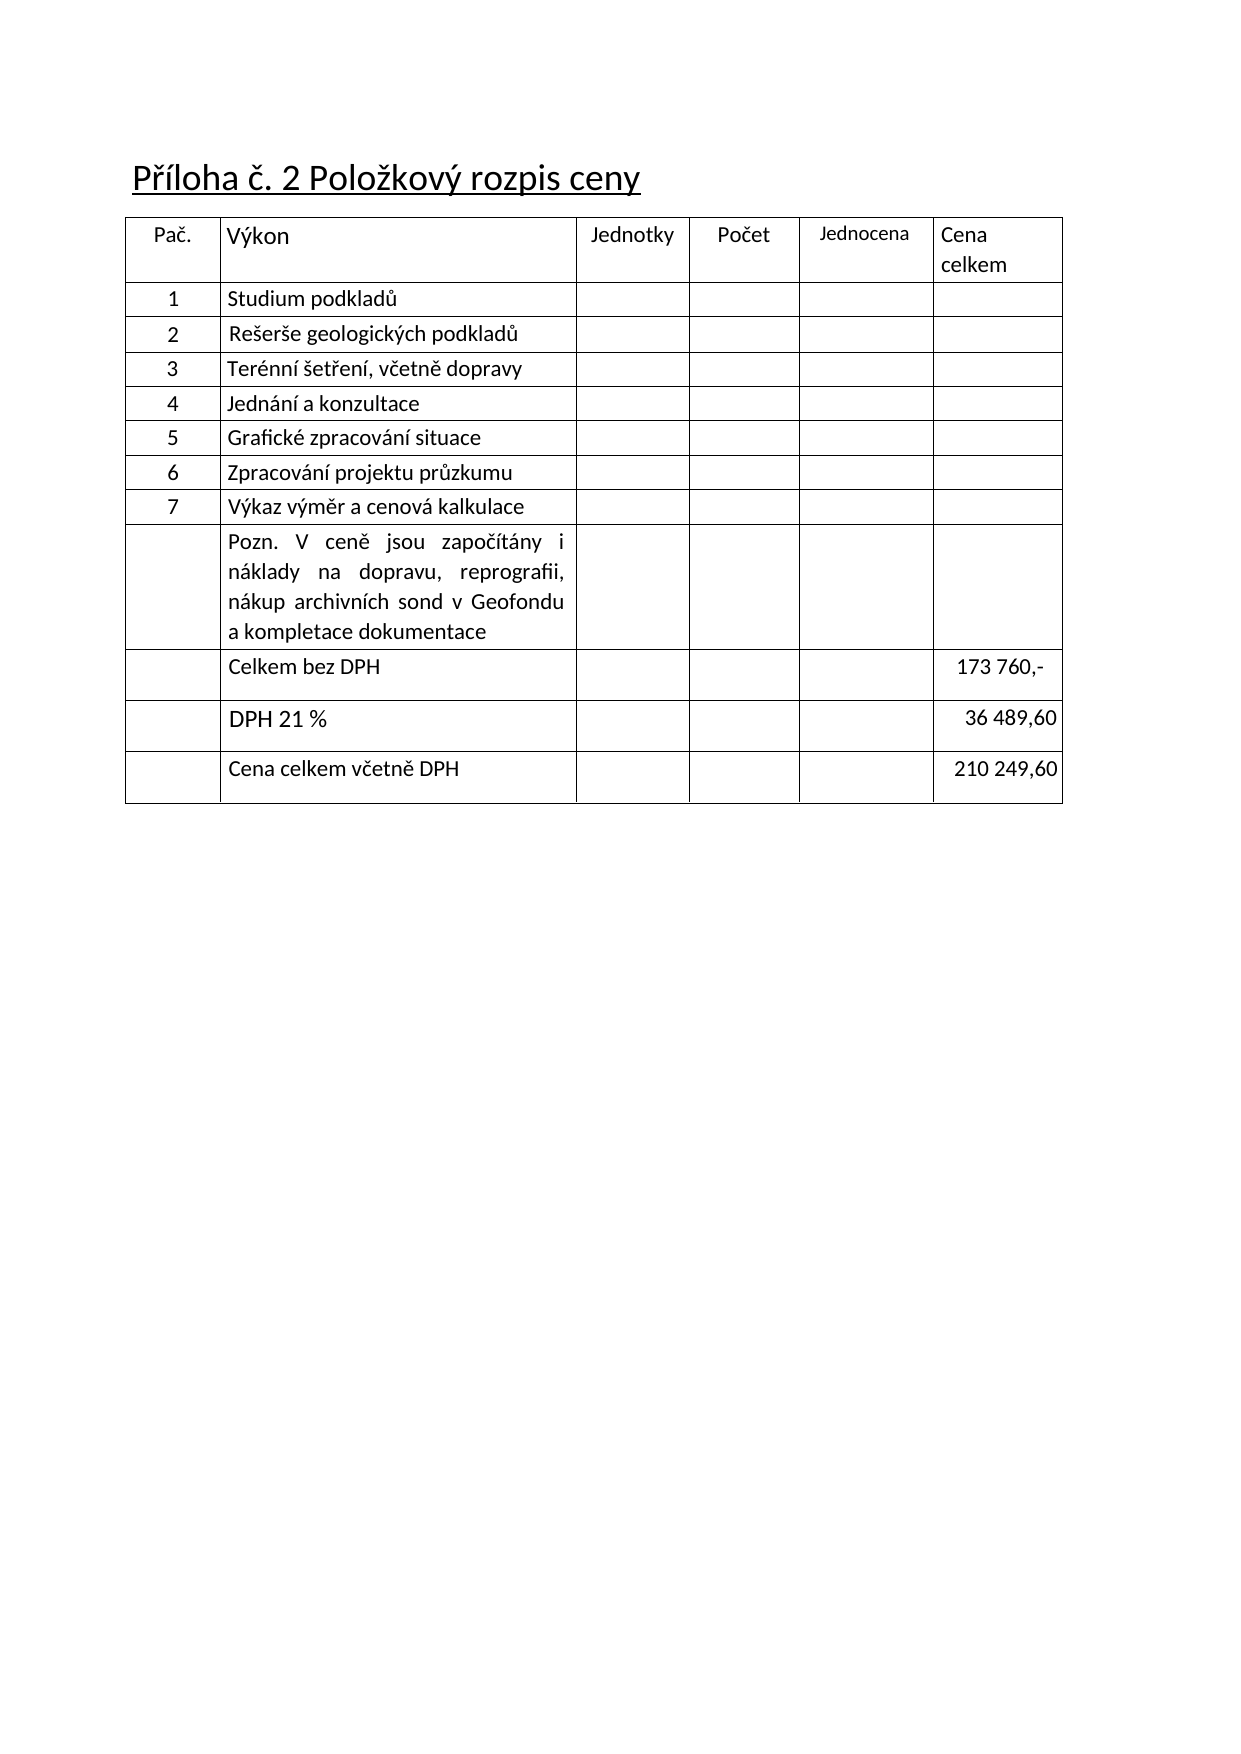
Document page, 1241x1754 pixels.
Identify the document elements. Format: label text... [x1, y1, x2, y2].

table_cell [126, 525, 220, 649]
table_cell Studium podkladů [221, 283, 576, 316]
table_cell [800, 701, 933, 751]
table_cell [577, 283, 689, 316]
table_cell [577, 353, 689, 386]
table_cell [800, 387, 933, 420]
table_cell DPH 21 % [221, 701, 576, 751]
table_cell [800, 490, 933, 524]
table_cell [577, 525, 689, 649]
table_cell [800, 752, 933, 802]
table_cell 7 [126, 490, 220, 524]
table_header Jednocena [800, 218, 933, 281]
table_cell [800, 317, 933, 351]
table_cell 6 [126, 456, 220, 489]
table_cell Grafické zpracování situace [221, 421, 576, 455]
table_cell [690, 752, 799, 802]
table_cell [934, 317, 1062, 351]
table_cell [126, 752, 220, 802]
table_cell 173 760,- [934, 650, 1062, 700]
table_cell Výkaz výměr a cenová kalkulace [221, 490, 576, 524]
table_cell [690, 283, 799, 316]
table_cell [577, 701, 689, 751]
table_cell [126, 650, 220, 700]
table_cell [690, 650, 799, 700]
table_cell Cena celkem včetně DPH [221, 752, 576, 802]
table_header Jednotky [577, 218, 689, 281]
table_cell [577, 752, 689, 802]
table_cell [577, 387, 689, 420]
table_cell [934, 387, 1062, 420]
table_cell [577, 650, 689, 700]
table_cell [934, 525, 1062, 649]
table_cell 210 249,60 [934, 752, 1062, 802]
table_cell Pozn. V ceně jsou započítány i náklady na dopravu, reprografii, nákup archivních sond v Geofondu a kompletace dokumentace [221, 525, 576, 649]
table_cell 4 [126, 387, 220, 420]
table_cell [934, 283, 1062, 316]
table_header Počet [690, 218, 799, 281]
table_header Výkon [221, 218, 576, 281]
table_cell [800, 421, 933, 455]
table_cell [800, 650, 933, 700]
table_cell 1 [126, 283, 220, 316]
table_cell [690, 456, 799, 489]
table_cell [934, 490, 1062, 524]
table_cell [690, 387, 799, 420]
table_cell 36 489,60 [934, 701, 1062, 751]
table_cell [690, 317, 799, 351]
table_cell 2 [126, 317, 220, 351]
table_header Cena celkem [934, 218, 1062, 281]
table_cell 5 [126, 421, 220, 455]
table_cell [934, 353, 1062, 386]
subtitle Příloha č. 2 Položkový rozpis ceny [132, 153, 1088, 199]
table_header Pač. [126, 218, 220, 281]
table_cell [577, 456, 689, 489]
table_cell [934, 456, 1062, 489]
table_cell Celkem bez DPH [221, 650, 576, 700]
table_cell [800, 525, 933, 649]
table_cell [577, 317, 689, 351]
table_cell [690, 421, 799, 455]
table_cell [800, 283, 933, 316]
table_cell [690, 701, 799, 751]
table_cell [690, 490, 799, 524]
table_cell Terénní šetření, včetně dopravy [221, 353, 576, 386]
table_cell [690, 353, 799, 386]
table_cell Jednání a konzultace [221, 387, 576, 420]
table_cell 3 [126, 353, 220, 386]
table_cell [690, 525, 799, 649]
table_cell Rešerše geologických podkladů [221, 317, 576, 351]
table_cell [126, 701, 220, 751]
table_cell [577, 421, 689, 455]
table_cell [800, 353, 933, 386]
table_cell [577, 490, 689, 524]
table_cell Zpracování projektu průzkumu [221, 456, 576, 489]
table_cell [800, 456, 933, 489]
table_cell [934, 421, 1062, 455]
